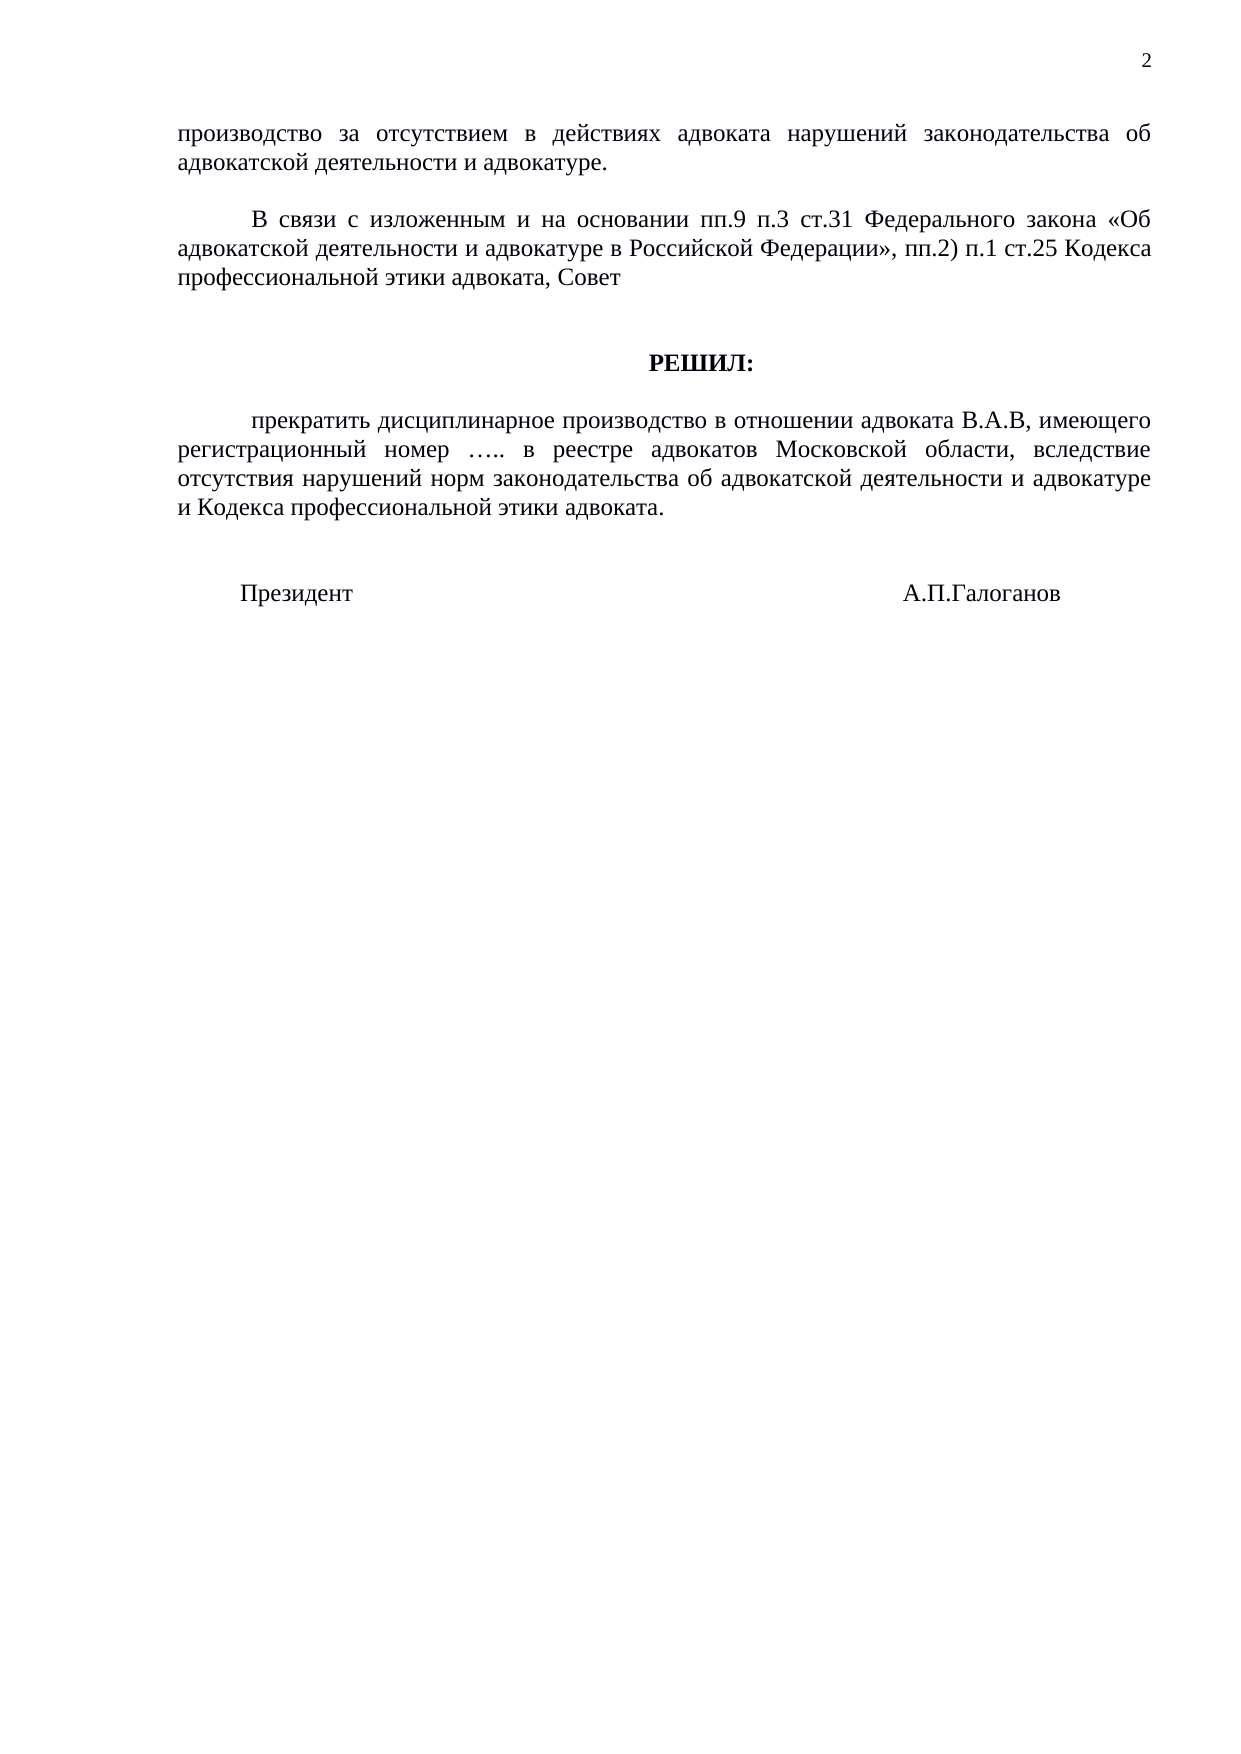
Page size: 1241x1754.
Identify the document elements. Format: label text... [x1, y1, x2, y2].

text В связи с изложенным и на основании пп.9 п.3 ст.31 Федерального закона «Об адвокатской деятельности и адвокатуре в Российской Федерации», пп.2) п.1 ст.25 Кодекса профессиональной этики адвоката, Совет [177, 204, 1152, 291]
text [177, 118, 1152, 176]
text Президент А.П.Галоганов [177, 578, 1152, 607]
text РЕШИЛ: [177, 348, 1152, 377]
text прекратить дисциплинарное производство в отношении адвоката В.А.В, имеющего регистрационный номер ….. в реестре адвокатов Московской области, вследствие отсутствия нарушений норм законодательства об адвокатской деятельности и адвокатуре и Кодекса профессиональной этики адвоката. [177, 406, 1152, 521]
